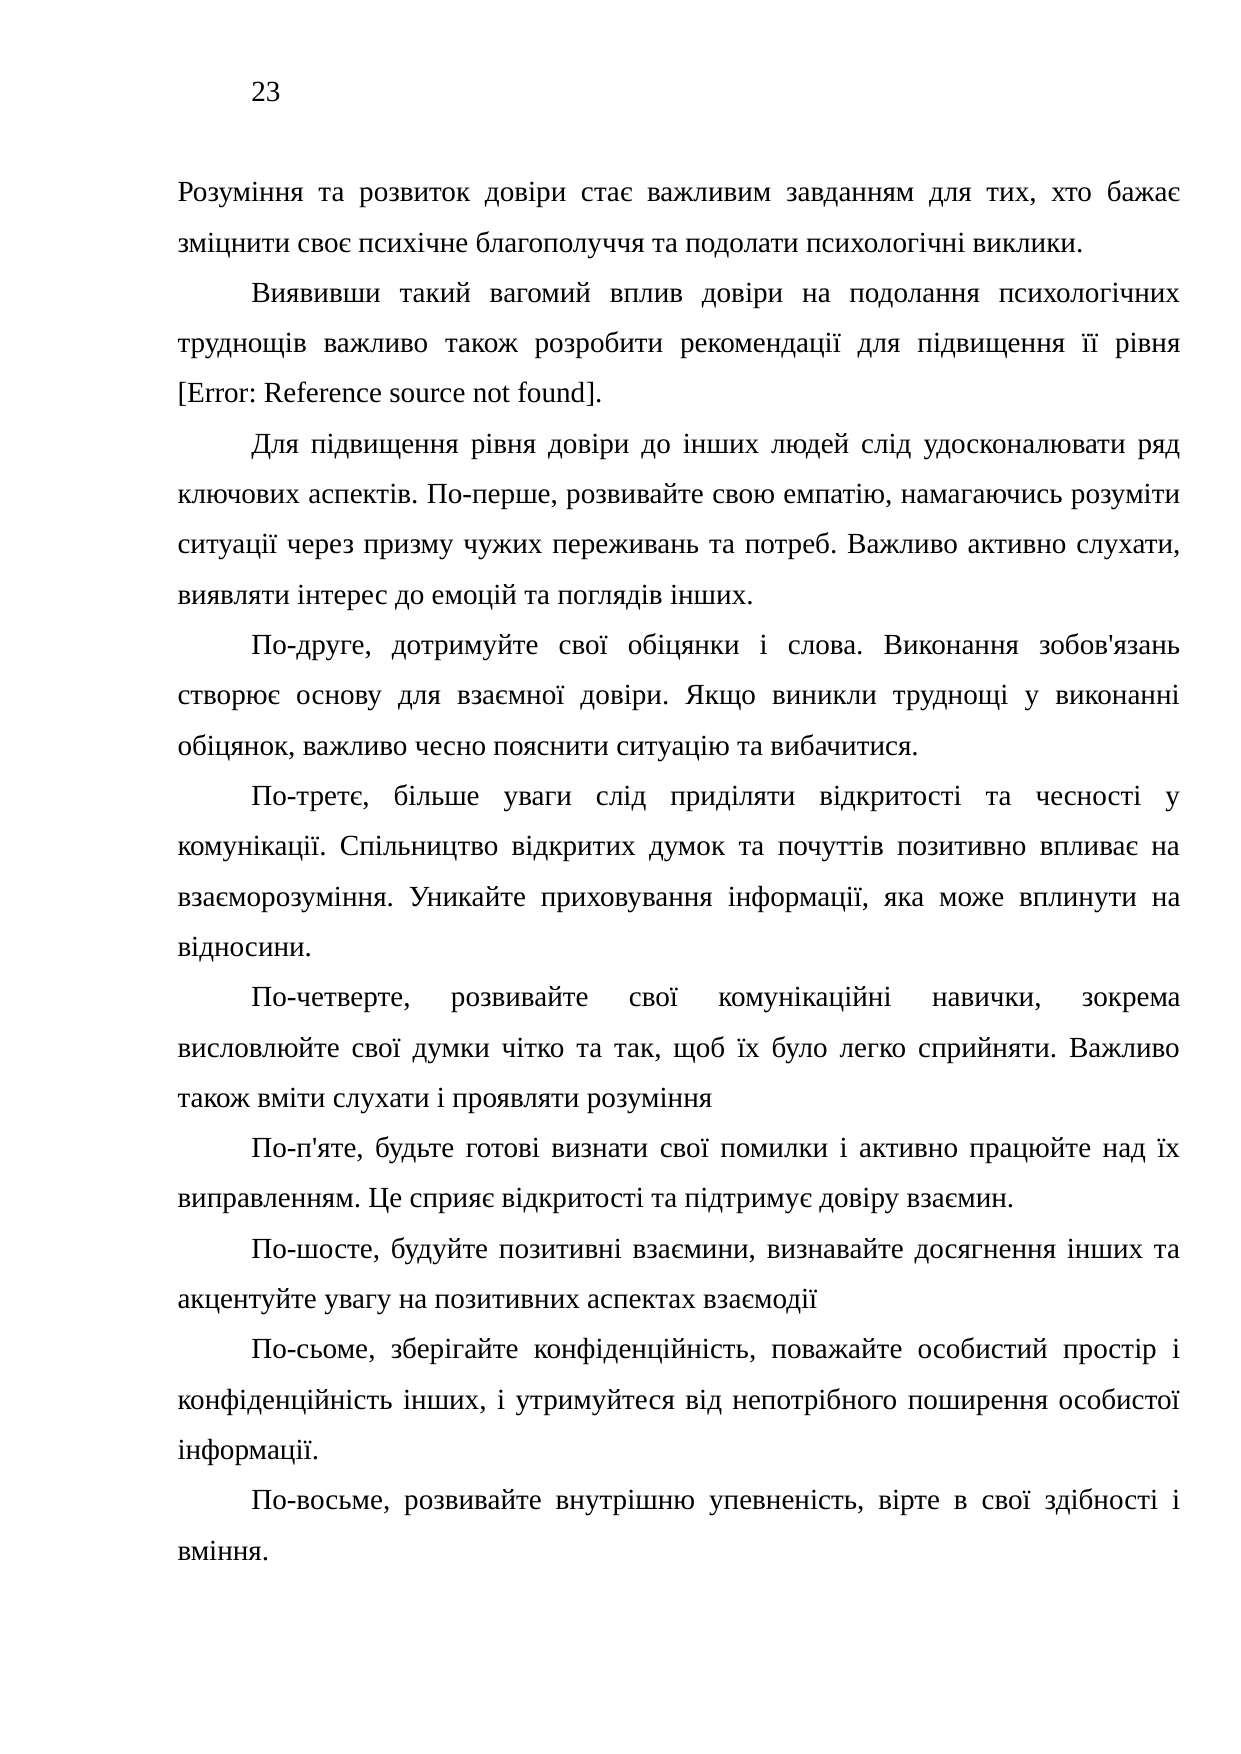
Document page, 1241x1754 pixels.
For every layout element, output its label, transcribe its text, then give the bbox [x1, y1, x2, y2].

text По-п'яте, будьте готові визнати свої помилки і активно працюйте над їх виправленням. Це сприяє відкритості та підтримує довіру взаємин. [177, 1130, 1181, 1214]
text По-восьме, розвивайте внутрішню упевненість, вірте в свої здібності і вміння. [177, 1482, 1181, 1566]
text Для підвищення рівня довіри до інших людей слід удосконалювати ряд ключових аспектів. По-перше, розвивайте свою емпатію, намагаючись розуміти ситуації через призму чужих переживань та потреб. Важливо активно слухати, виявляти інтерес до емоцій та поглядів інших. [177, 426, 1181, 610]
text По-друге, дотримуйте свої обіцянки і слова. Виконання зобов'язань створює основу для взаємної довіри. Якщо виникли труднощі у виконанні обіцянок, важливо чесно пояснити ситуацію та вибачитися. [177, 627, 1181, 761]
text По-третє, більше уваги слід приділяти відкритості та чесності у комунікації. Спільництво відкритих думок та почуттів позитивно впливає на взаєморозуміння. Уникайте приховування інформації, яка може вплинути на відносини. [177, 778, 1181, 963]
text По-четверте, розвивайте свої комунікаційні навички, зокрема висловлюйте свої думки чітко та так, щоб їх було легко сприйняти. Важливо також вміти слухати і проявляти розуміння [177, 979, 1181, 1113]
text По-сьоме, зберігайте конфіденційність, поважайте особистий простір і конфіденційність інших, і утримуйтеся від непотрібного поширення особистої інформації. [177, 1332, 1181, 1466]
text По-шосте, будуйте позитивні взаємини, визнавайте досягнення інших та акцентуйте увагу на позитивних аспектах взаємодії [177, 1231, 1181, 1315]
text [177, 174, 1181, 258]
